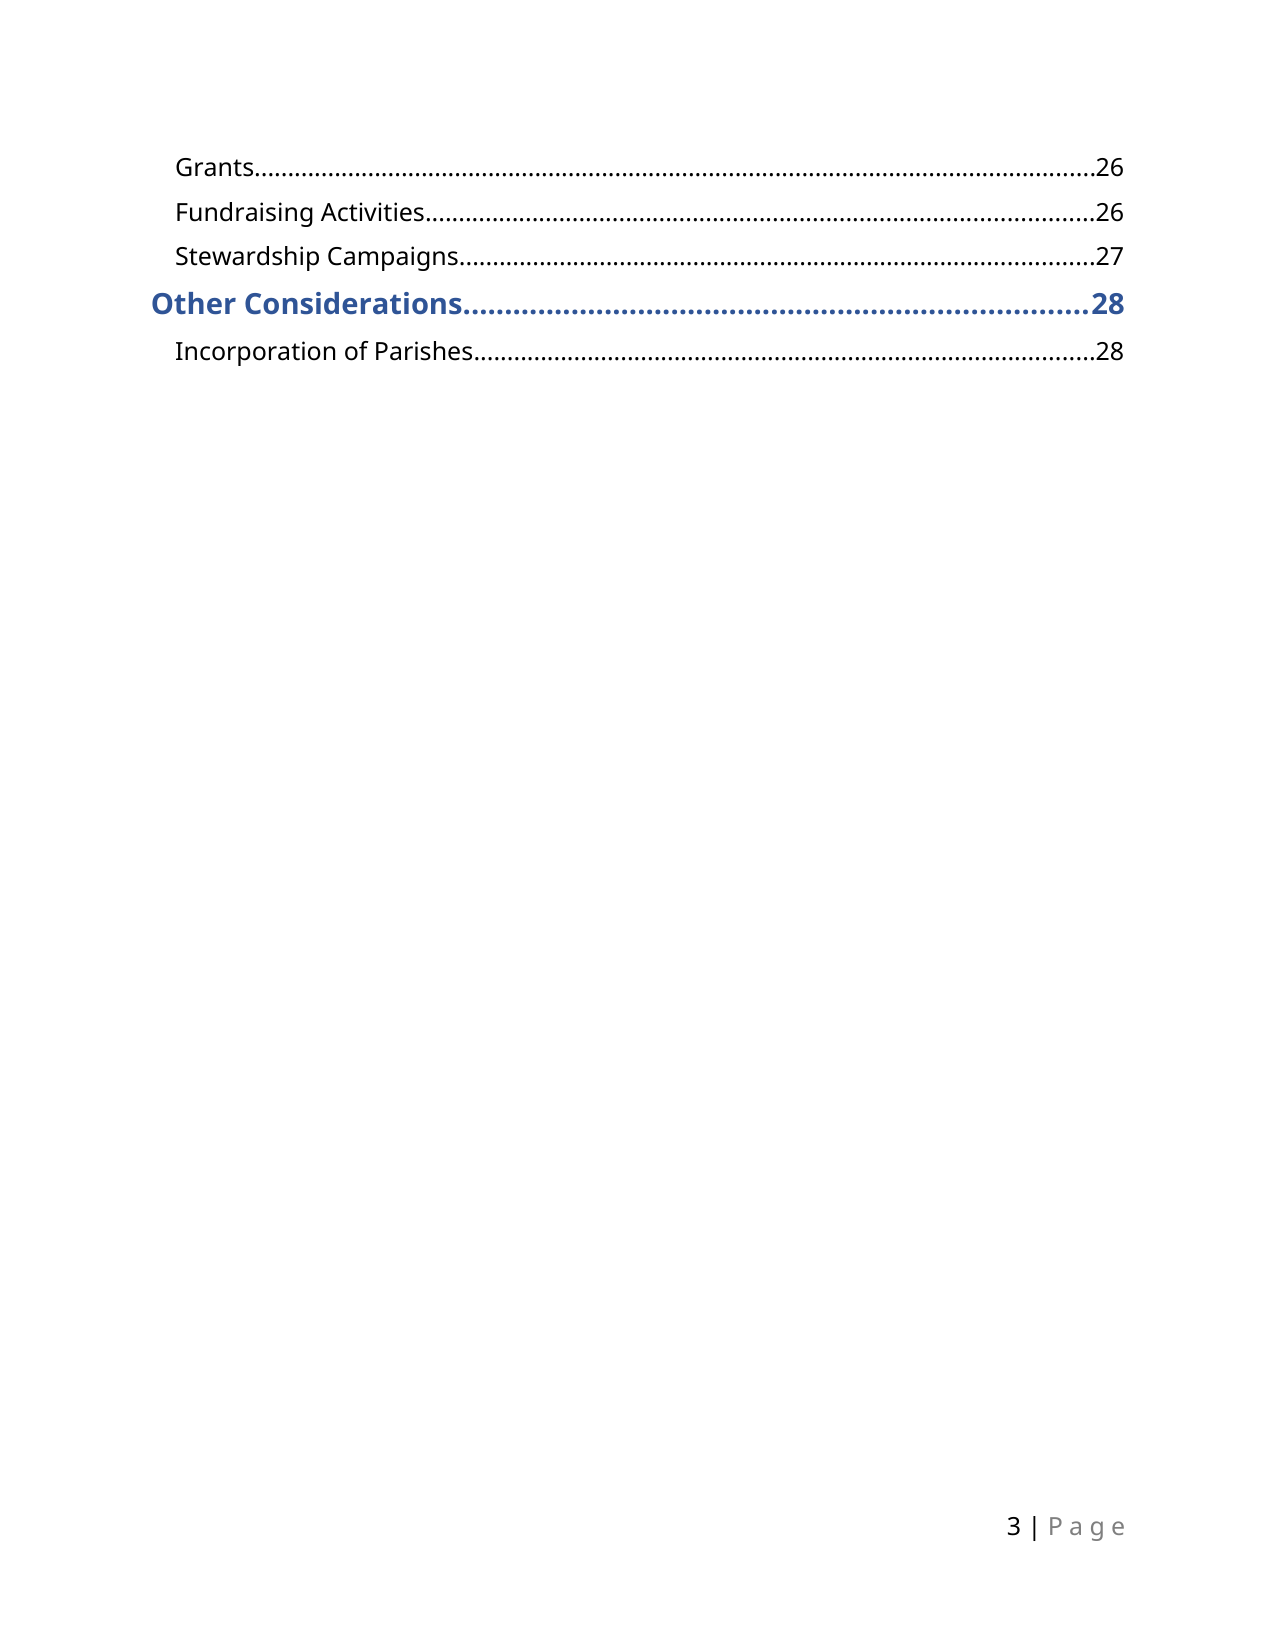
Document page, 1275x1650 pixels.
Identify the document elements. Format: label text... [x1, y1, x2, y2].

text Stewardship Campaigns 27 [175, 239, 1125, 273]
text Incorporation of Parishes 28 [175, 333, 1125, 368]
text Fundraising Activities 26 [175, 194, 1125, 228]
text Grants 26 [175, 150, 1125, 184]
text Other Considerations 28 [150, 283, 1125, 323]
